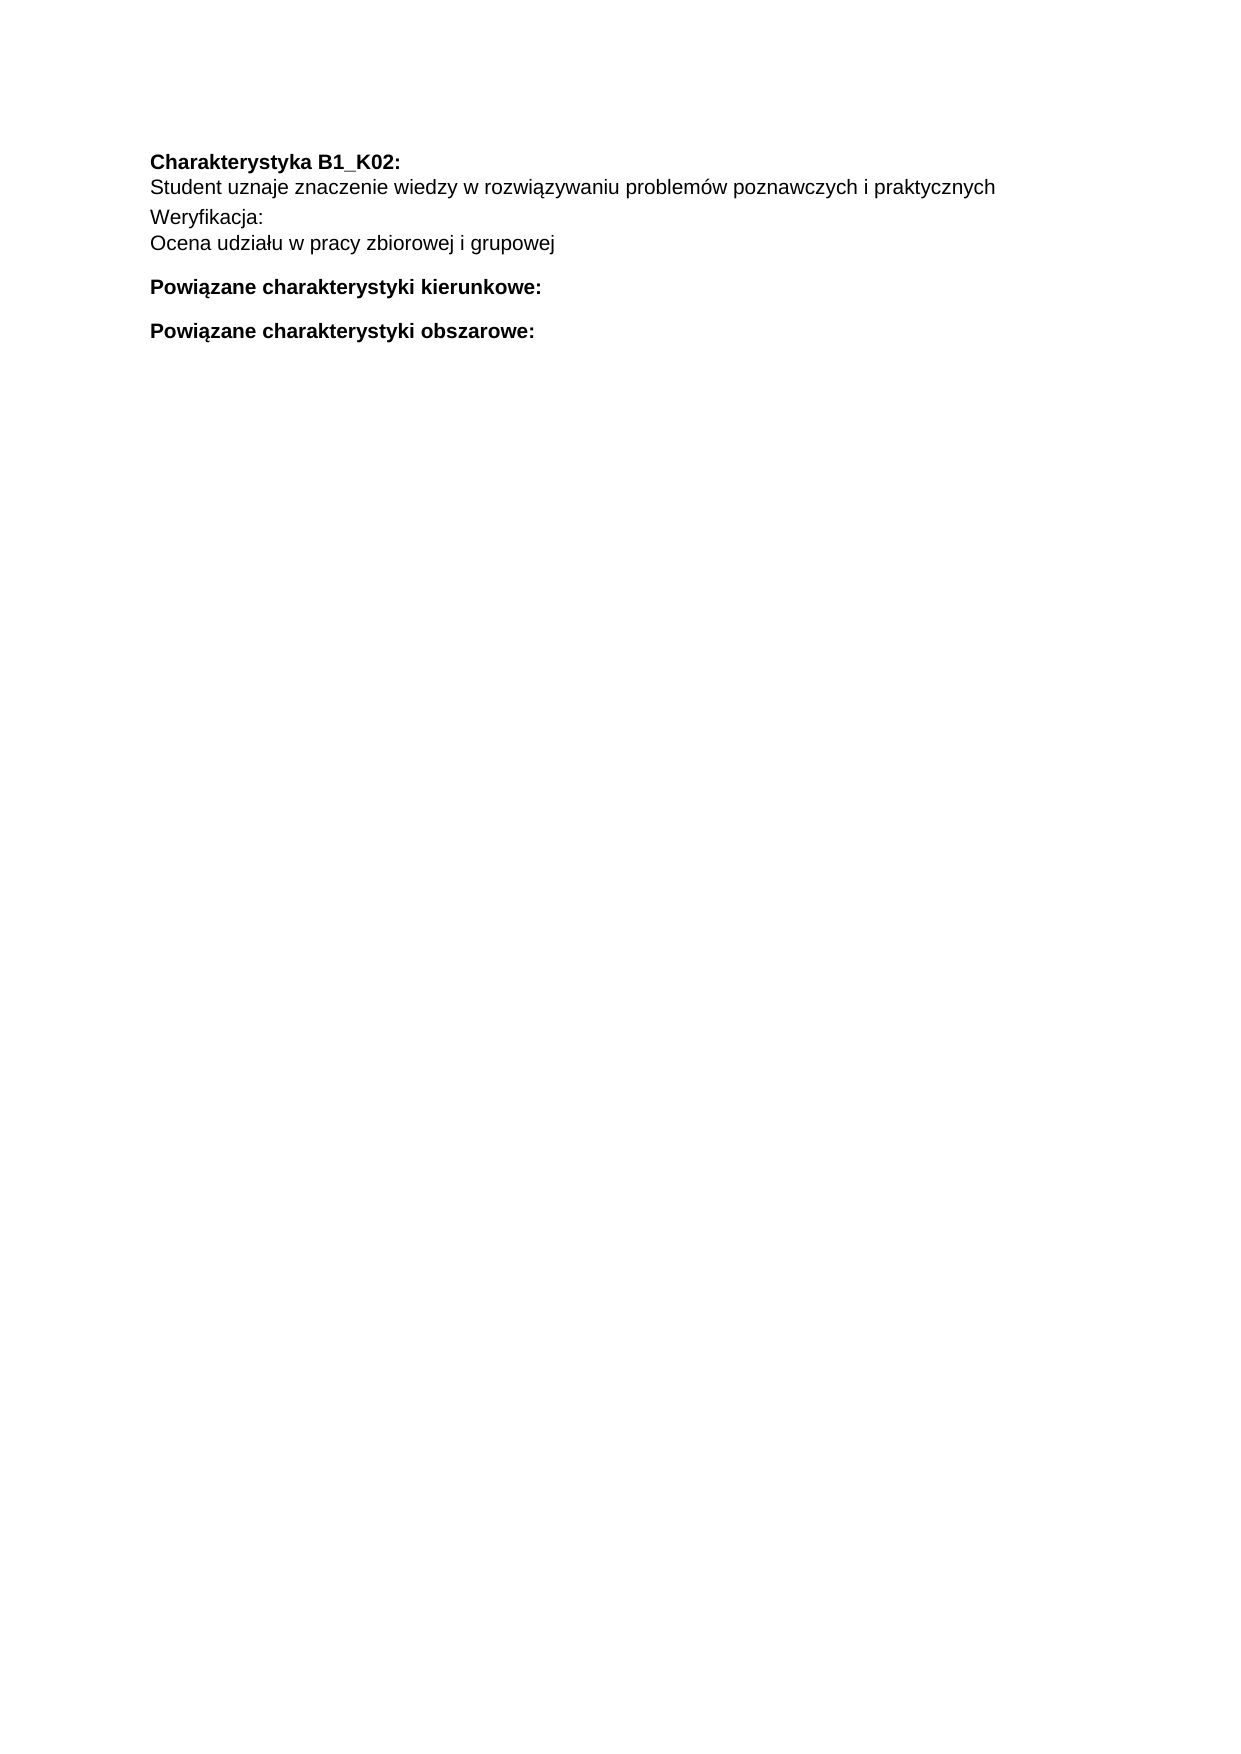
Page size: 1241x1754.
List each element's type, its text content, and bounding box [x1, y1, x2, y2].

text Ocena udziału w pracy zbiorowej i grupowej [150, 231, 1090, 255]
text Powiązane charakterystyki obszarowe: [150, 319, 1090, 343]
text Charakterystyka B1_K02: [150, 150, 1090, 174]
text Student uznaje znaczenie wiedzy w rozwiązywaniu problemów poznawczych i praktycznych [150, 175, 1090, 199]
text Weryfikacja: [150, 205, 1090, 229]
text Powiązane charakterystyki kierunkowe: [150, 275, 1090, 299]
